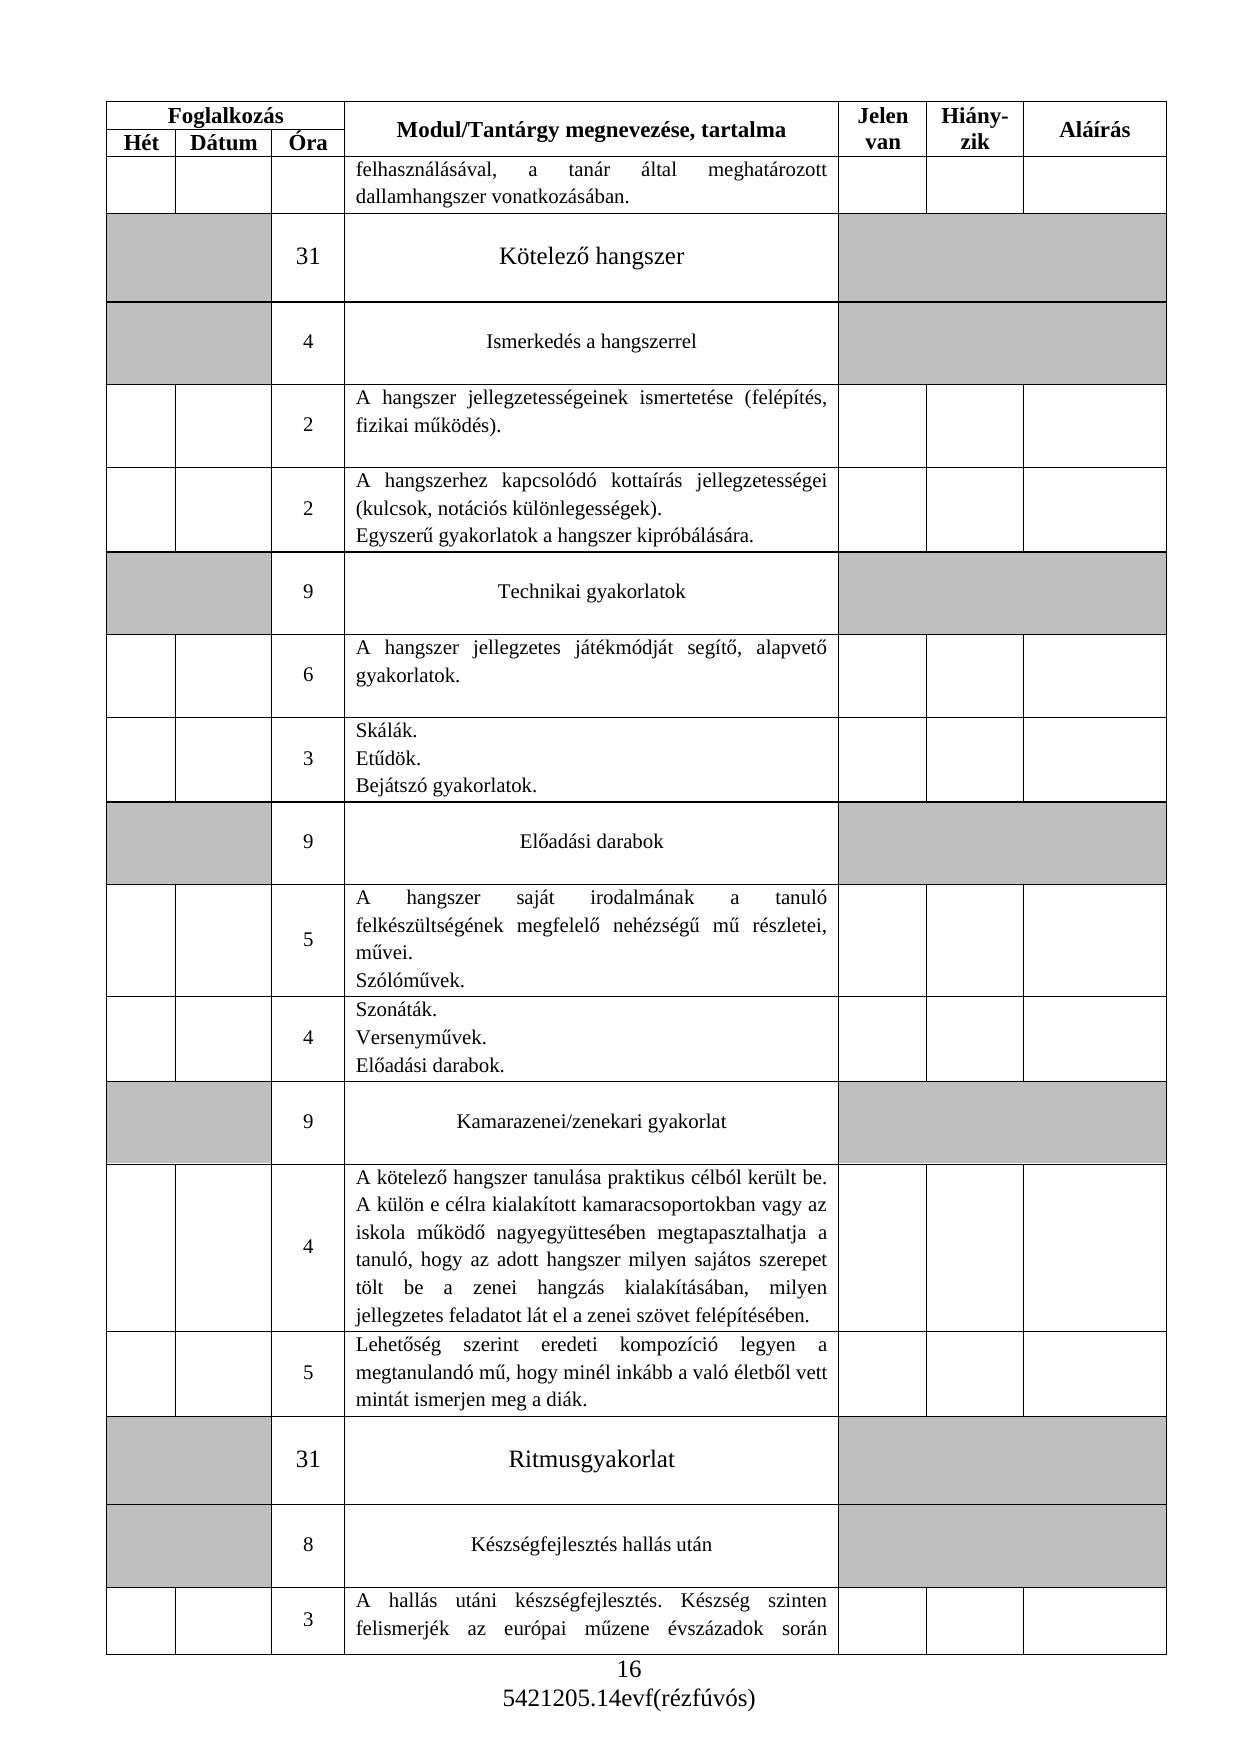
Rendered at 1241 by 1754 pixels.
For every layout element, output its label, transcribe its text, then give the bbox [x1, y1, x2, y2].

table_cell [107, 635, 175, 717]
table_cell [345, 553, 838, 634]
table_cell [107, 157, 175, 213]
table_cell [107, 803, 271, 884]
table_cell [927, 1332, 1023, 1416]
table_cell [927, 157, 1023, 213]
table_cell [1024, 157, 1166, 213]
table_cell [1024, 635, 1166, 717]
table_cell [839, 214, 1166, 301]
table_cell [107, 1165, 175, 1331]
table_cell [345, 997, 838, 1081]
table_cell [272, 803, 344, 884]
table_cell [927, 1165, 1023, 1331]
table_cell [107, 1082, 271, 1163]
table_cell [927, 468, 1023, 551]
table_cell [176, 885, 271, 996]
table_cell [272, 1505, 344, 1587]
table_header Jelen van (fő) [839, 102, 926, 156]
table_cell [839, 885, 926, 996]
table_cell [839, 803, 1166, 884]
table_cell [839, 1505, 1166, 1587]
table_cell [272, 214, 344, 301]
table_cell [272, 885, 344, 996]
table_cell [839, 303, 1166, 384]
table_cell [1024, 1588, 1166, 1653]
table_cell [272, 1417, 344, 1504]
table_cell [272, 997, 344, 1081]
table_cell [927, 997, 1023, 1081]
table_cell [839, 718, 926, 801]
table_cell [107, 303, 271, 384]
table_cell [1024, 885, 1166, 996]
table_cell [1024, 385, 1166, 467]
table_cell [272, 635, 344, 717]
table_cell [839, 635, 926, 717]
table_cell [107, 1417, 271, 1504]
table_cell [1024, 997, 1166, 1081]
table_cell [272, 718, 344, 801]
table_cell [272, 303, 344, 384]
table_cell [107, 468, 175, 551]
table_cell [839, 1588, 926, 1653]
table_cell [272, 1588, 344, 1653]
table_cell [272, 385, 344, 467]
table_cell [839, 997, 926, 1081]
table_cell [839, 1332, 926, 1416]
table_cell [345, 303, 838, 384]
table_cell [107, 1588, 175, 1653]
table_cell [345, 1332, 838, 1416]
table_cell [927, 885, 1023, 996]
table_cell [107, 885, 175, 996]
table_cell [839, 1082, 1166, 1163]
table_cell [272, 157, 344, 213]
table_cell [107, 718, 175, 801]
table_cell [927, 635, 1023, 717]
table_header Hiány- zik (fő) [927, 102, 1023, 156]
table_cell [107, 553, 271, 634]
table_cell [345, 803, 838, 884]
table_header Aláírás [1024, 102, 1166, 156]
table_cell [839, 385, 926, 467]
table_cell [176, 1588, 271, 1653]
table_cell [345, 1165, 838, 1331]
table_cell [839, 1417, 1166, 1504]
table_cell Hét [107, 130, 175, 156]
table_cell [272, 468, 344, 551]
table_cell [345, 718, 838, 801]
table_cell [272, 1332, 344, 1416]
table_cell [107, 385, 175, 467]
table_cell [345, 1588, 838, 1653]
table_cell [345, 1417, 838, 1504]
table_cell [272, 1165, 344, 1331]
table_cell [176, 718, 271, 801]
table_cell Óra [272, 130, 344, 156]
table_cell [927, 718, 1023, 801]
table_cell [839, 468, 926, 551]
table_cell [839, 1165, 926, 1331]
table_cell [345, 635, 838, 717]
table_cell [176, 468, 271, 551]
table_cell Dátum [176, 130, 271, 156]
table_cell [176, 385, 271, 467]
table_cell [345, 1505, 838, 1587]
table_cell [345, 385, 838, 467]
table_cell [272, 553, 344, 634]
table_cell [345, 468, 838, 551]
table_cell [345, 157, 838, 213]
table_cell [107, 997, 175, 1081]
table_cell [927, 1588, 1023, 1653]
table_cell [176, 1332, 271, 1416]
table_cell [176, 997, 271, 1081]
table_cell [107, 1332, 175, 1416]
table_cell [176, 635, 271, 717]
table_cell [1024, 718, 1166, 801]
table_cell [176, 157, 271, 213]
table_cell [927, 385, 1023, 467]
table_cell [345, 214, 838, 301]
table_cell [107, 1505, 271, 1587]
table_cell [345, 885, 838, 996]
table_header Foglalkozás [107, 102, 344, 128]
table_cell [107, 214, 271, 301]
table_header Modul/Tantárgy megnevezése, tartalma [345, 102, 838, 156]
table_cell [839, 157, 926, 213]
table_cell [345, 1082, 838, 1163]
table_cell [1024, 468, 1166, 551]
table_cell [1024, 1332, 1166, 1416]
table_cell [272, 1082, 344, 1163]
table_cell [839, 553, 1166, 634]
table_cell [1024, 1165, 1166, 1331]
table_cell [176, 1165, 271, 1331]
